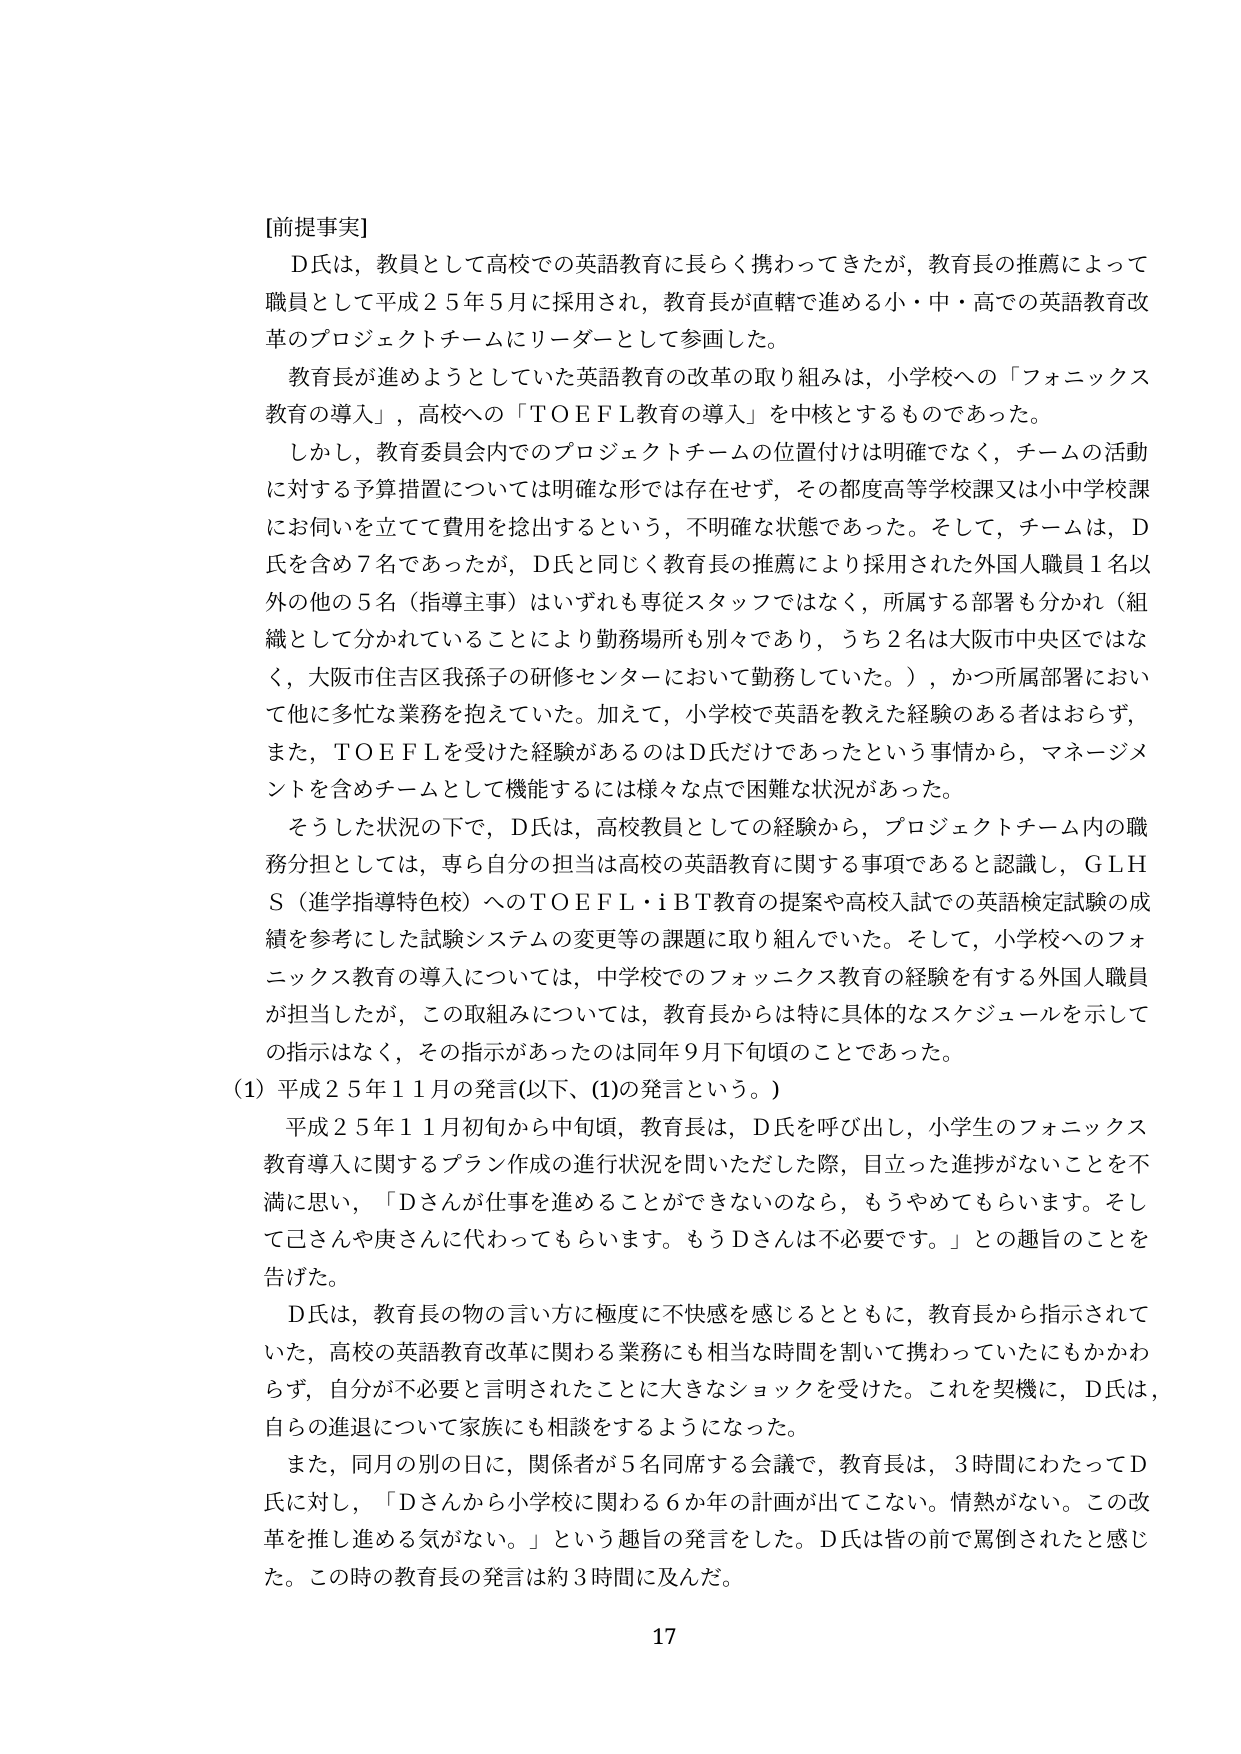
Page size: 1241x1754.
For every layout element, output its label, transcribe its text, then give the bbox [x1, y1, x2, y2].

text Ｄ氏は，教員として高校での英語教育に長らく携わってきたが，教育長の推薦によって職員として平成２５年５月に採用され，教育長が直轄で進める小・中・高での英語教育改革のプロジェクトチームにリーダーとして参画した。 [177, 244, 1152, 357]
text （1）平成２５年１１月の発言(以下、(1)の発言という。) [222, 1069, 1152, 1107]
text そうした状況の下で，Ｄ氏は，高校教員としての経験から，プロジェクトチーム内の職務分担としては，専ら自分の担当は高校の英語教育に関する事項であると認識し，ＧＬＨＳ（進学指導特色校）へのＴＯＥＦＬ・iＢＴ教育の提案や高校入試での英語検定試験の成績を参考にした試験システムの変更等の課題に取り組んでいた。そして，小学校へのフォニックス教育の導入については，中学校でのフォッニクス教育の経験を有する外国人職員が担当したが，この取組みについては，教育長からは特に具体的なスケジュールを示しての指示はなく，その指示があったのは同年９月下旬頃のことであった。 [177, 807, 1152, 1069]
text Ｄ氏は，教育長の物の言い方に極度に不快感を感じるとともに，教育長から指示されていた，高校の英語教育改革に関わる業務にも相当な時間を割いて携わっていたにもかかわらず，自分が不必要と言明されたことに大きなショックを受けた。これを契機に，Ｄ氏は，自らの進退について家族にも相談をするようになった。 [263, 1294, 1152, 1444]
text しかし，教育委員会内でのプロジェクトチームの位置付けは明確でなく，チームの活動に対する予算措置については明確な形では存在せず，その都度高等学校課又は小中学校課にお伺いを立てて費用を捻出するという，不明確な状態であった。そして，チームは，Ｄ氏を含め７名であったが，Ｄ氏と同じく教育長の推薦により採用された外国人職員１名以外の他の５名（指導主事）はいずれも専従スタッフではなく，所属する部署も分かれ（組織として分かれていることにより勤務場所も別々であり，うち２名は大阪市中央区ではなく，大阪市住吉区我孫子の研修センターにおいて勤務していた。），かつ所属部署において他に多忙な業務を抱えていた。加えて，小学校で英語を教えた経験のある者はおらず，また，ＴＯＥＦＬを受けた経験があるのはＤ氏だけであったという事情から，マネージメントを含めチームとして機能するには様々な点で困難な状況があった。 [177, 432, 1152, 807]
text 平成２５年１１月初旬から中旬頃，教育長は，Ｄ氏を呼び出し，小学生のフォニックス教育導入に関するプラン作成の進行状況を問いただした際，目立った進捗がないことを不満に思い，「Ｄさんが仕事を進めることができないのなら，もうやめてもらいます。そして己さんや庚さんに代わってもらいます。もうＤさんは不必要です。」との趣旨のことを告げた。 [263, 1107, 1152, 1294]
text 教育長が進めようとしていた英語教育の改革の取り組みは，小学校への「フォニックス教育の導入」，高校への「ＴＯＥＦＬ教育の導入」を中核とするものであった。 [177, 357, 1152, 432]
text [前提事実] [177, 207, 1152, 244]
text また，同月の別の日に，関係者が５名同席する会議で，教育長は，３時間にわたってＤ氏に対し，「Ｄさんから小学校に関わる６か年の計画が出てこない。情熱がない。この改革を推し進める気がない。」という趣旨の発言をした。Ｄ氏は皆の前で罵倒されたと感じた。この時の教育長の発言は約３時間に及んだ。 [263, 1444, 1152, 1594]
